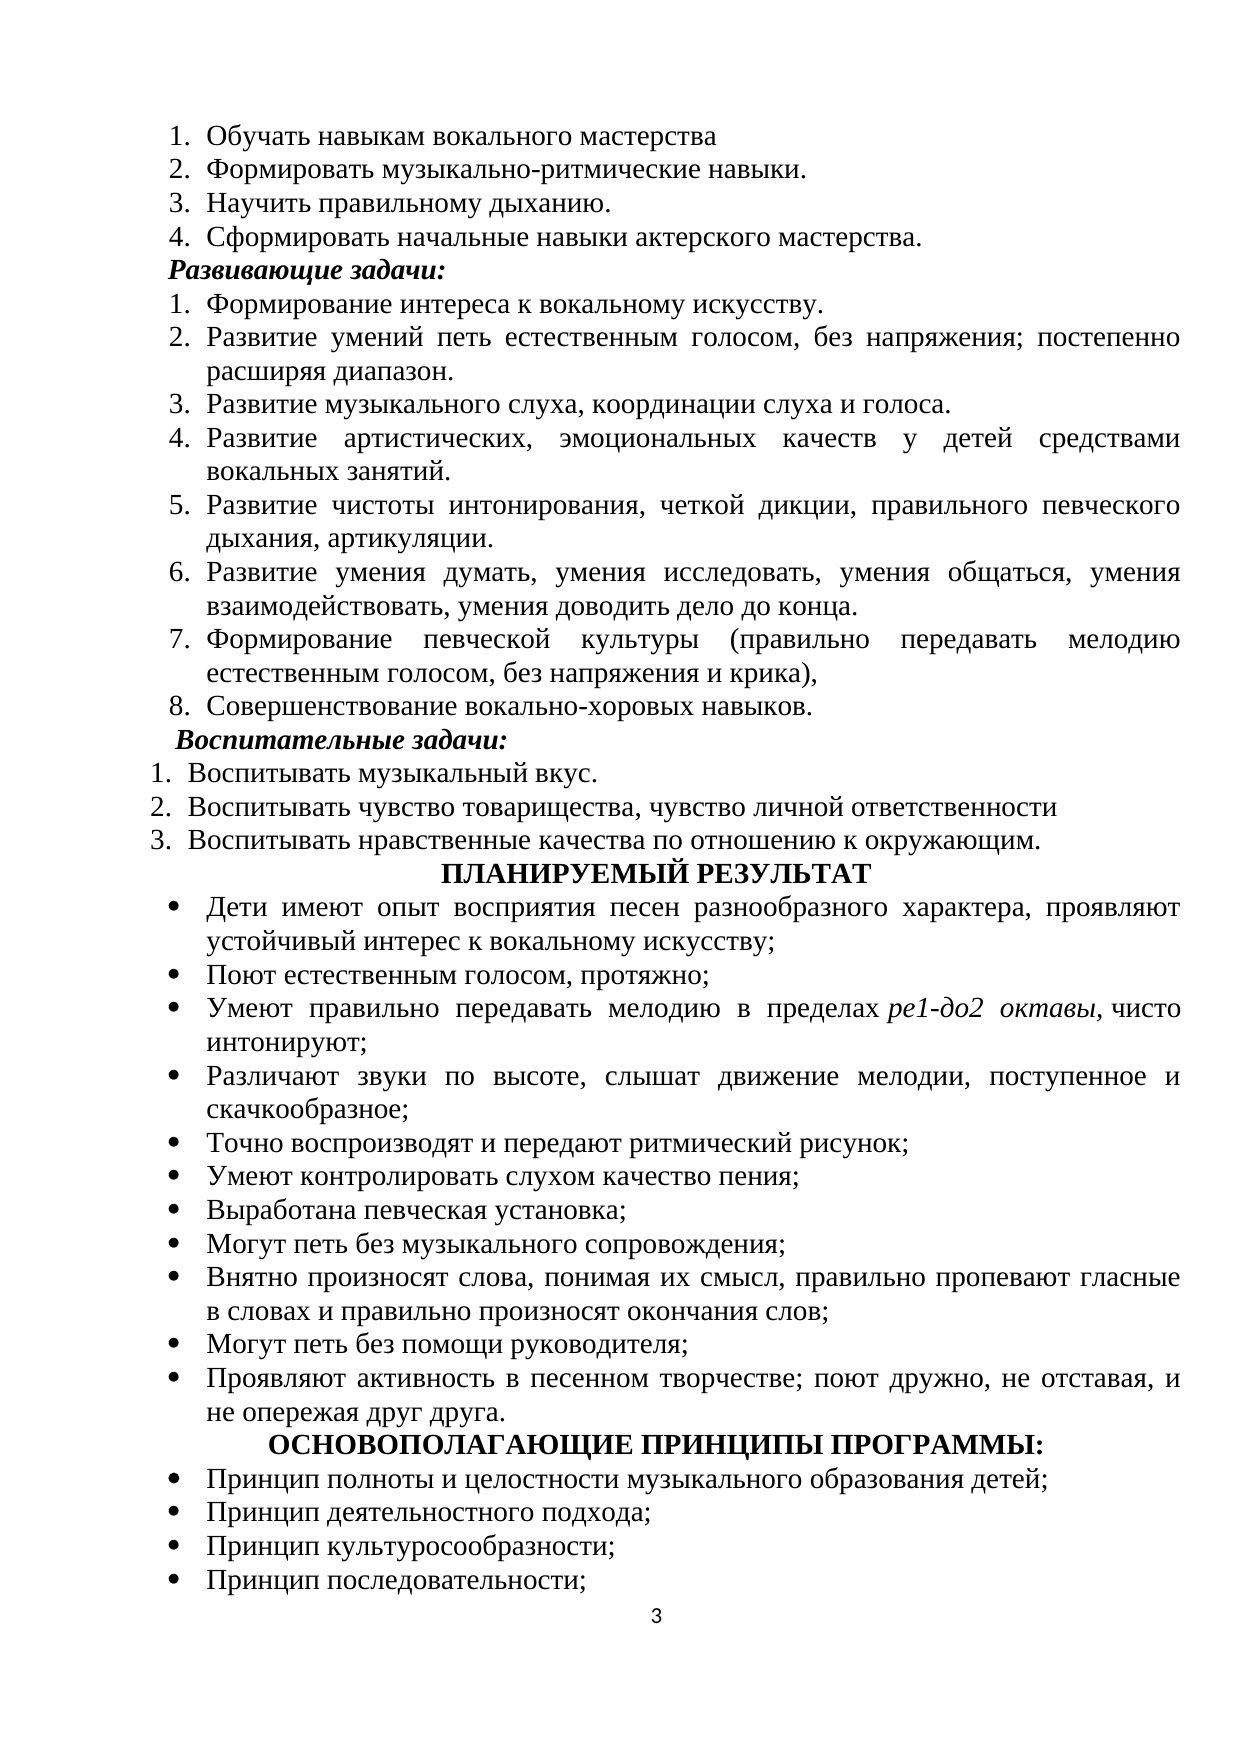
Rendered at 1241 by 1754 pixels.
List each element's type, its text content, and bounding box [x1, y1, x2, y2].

list Принцип культуросообразности; [169, 1528, 1181, 1562]
list Дети имеют опыт восприятия песен разнообразного характера, проявляют устойчивый интерес к вокальному искусству; [169, 889, 1181, 957]
list Воспитывать нравственные качества по отношению к окружающим. [150, 822, 1181, 856]
list Выработана певческая установка; [169, 1192, 1181, 1226]
list Умеют контролировать слухом качество пения; [169, 1158, 1181, 1192]
list Поют естественным голосом, протяжно; [169, 957, 1181, 990]
list Могут петь без помощи руководителя; [169, 1327, 1181, 1360]
list Развитие чистоты интонирования, четкой дикции, правильного певческого дыхания, артикуляции. [169, 487, 1181, 554]
list Формирование интереса к вокальному искусству. [169, 286, 1181, 319]
list Обучать навыкам вокального мастерства [169, 118, 1181, 152]
list Развитие артистических, эмоциональных качеств у детей средствами вокальных занятий. [169, 420, 1181, 487]
list Могут петь без музыкального сопровождения; [169, 1226, 1181, 1259]
list Совершенствование вокально-хоровых навыков. [169, 688, 1181, 722]
text Воспитательные задачи: [131, 722, 1181, 755]
list Сформировать начальные навыки актерского мастерства. [169, 219, 1181, 252]
list Развитие музыкального слуха, координации слуха и голоса. [169, 386, 1181, 420]
list Различают звуки по высоте, слышат движение мелодии, поступенное и скачкообразное; [169, 1058, 1181, 1125]
list Точно воспроизводят и передают ритмический рисунок; [169, 1125, 1181, 1158]
list Формировать музыкально-ритмические навыки. [169, 152, 1181, 185]
list Принцип деятельностного подхода; [169, 1494, 1181, 1528]
list Развитие умений петь естественным голосом, без напряжения; постепенно расширяя диапазон. [169, 319, 1181, 386]
list Внятно произносят слова, понимая их смысл, правильно пропевают гласные в словах и правильно произносят окончания слов; [169, 1259, 1181, 1327]
list Воспитывать музыкальный вкус. [150, 755, 1181, 789]
list Принцип последовательности; [169, 1562, 1181, 1596]
list Научить правильному дыханию. [169, 185, 1181, 219]
text ПЛАНИРУЕМЫЙ РЕЗУЛЬТАТ [131, 856, 1181, 889]
text Развивающие задачи: [131, 252, 1181, 286]
list Формирование певческой культуры (правильно передавать мелодию естественным голосом, без напряжения и крика), [169, 621, 1181, 688]
list Развитие умения думать, умения исследовать, умения общаться, умения взаимодействовать, умения доводить дело до конца. [169, 554, 1181, 621]
list Воспитывать чувство товарищества, чувство личной ответственности [150, 789, 1181, 822]
list Проявляют активность в песенном творчестве; поют дружно, не отставая, и не опережая друг друга. [169, 1360, 1181, 1427]
text ОСНОВОПОЛАГАЮЩИЕ ПРИНЦИПЫ ПРОГРАММЫ: [131, 1427, 1181, 1461]
list Принцип полноты и целостности музыкального образования детей; [169, 1461, 1181, 1494]
list Умеют правильно передавать мелодию в пределах ре1-до2 октавы, чисто интонируют; [169, 990, 1181, 1058]
